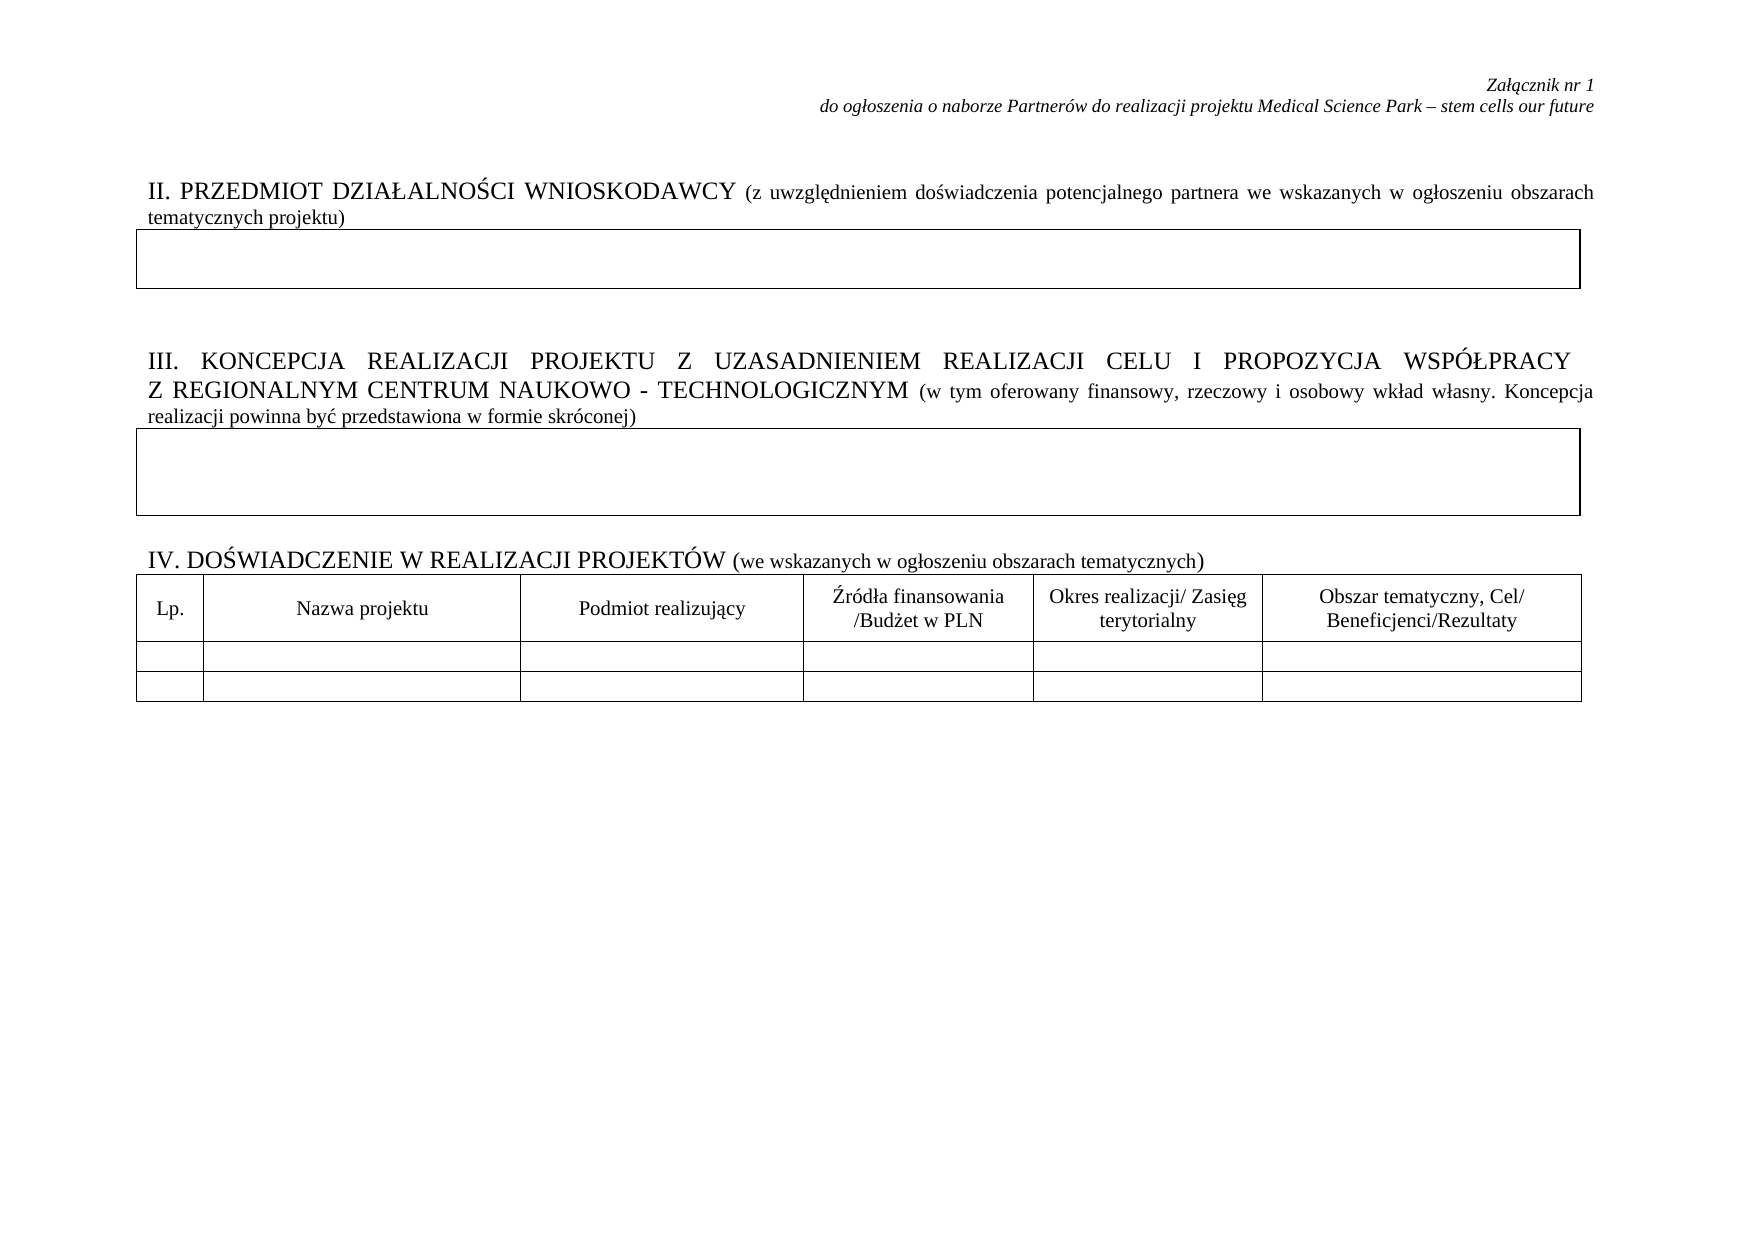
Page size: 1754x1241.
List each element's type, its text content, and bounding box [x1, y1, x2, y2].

table_header Obszar tematyczny, Cel/ Beneficjenci/Rezultaty [1263, 575, 1581, 641]
table_cell [521, 642, 803, 671]
table_cell [137, 642, 203, 671]
table_cell [1263, 672, 1581, 701]
text II. PRZEDMIOT DZIAŁALNOŚCI WNIOSKODAWCY (z uwzględnieniem doświadczenia potencjalnego partnera we wskazanych w ogłoszeniu obszarach tematycznych projektu) [148, 176, 1595, 229]
table_cell [804, 642, 1033, 671]
table_header [137, 429, 1579, 515]
table_cell [1034, 642, 1262, 671]
table_cell [804, 672, 1033, 701]
table_cell [204, 642, 520, 671]
table_header Lp. [137, 575, 203, 641]
table_header Okres realizacji/ Zasięg terytorialny [1034, 575, 1262, 641]
table_header Źródła finansowania /Budżet w PLN [804, 575, 1033, 641]
table_header Podmiot realizujący [521, 575, 803, 641]
table_header Nazwa projektu [204, 575, 520, 641]
table_cell [204, 672, 520, 701]
text III. KONCEPCJA REALIZACJI PROJEKTU Z UZASADNIENIEM REALIZACJI CELU I PROPOZYCJA WSPÓŁPRACY Z REGIONALNYM CENTRUM NAUKOWO - TECHNOLOGICZNYM (w tym oferowany finansowy, rzeczowy i osobowy wkład własny. Koncepcja realizacji powinna być przedstawiona w formie skróconej) [148, 346, 1595, 428]
table_cell [1263, 642, 1581, 671]
table_cell [137, 672, 203, 701]
table_cell [521, 672, 803, 701]
table_header [137, 230, 1579, 288]
text IV. DOŚWIADCZENIE W REALIZACJI PROJEKTÓW (we wskazanych w ogłoszeniu obszarach tematycznych) [148, 545, 1595, 574]
table_cell [1034, 672, 1262, 701]
